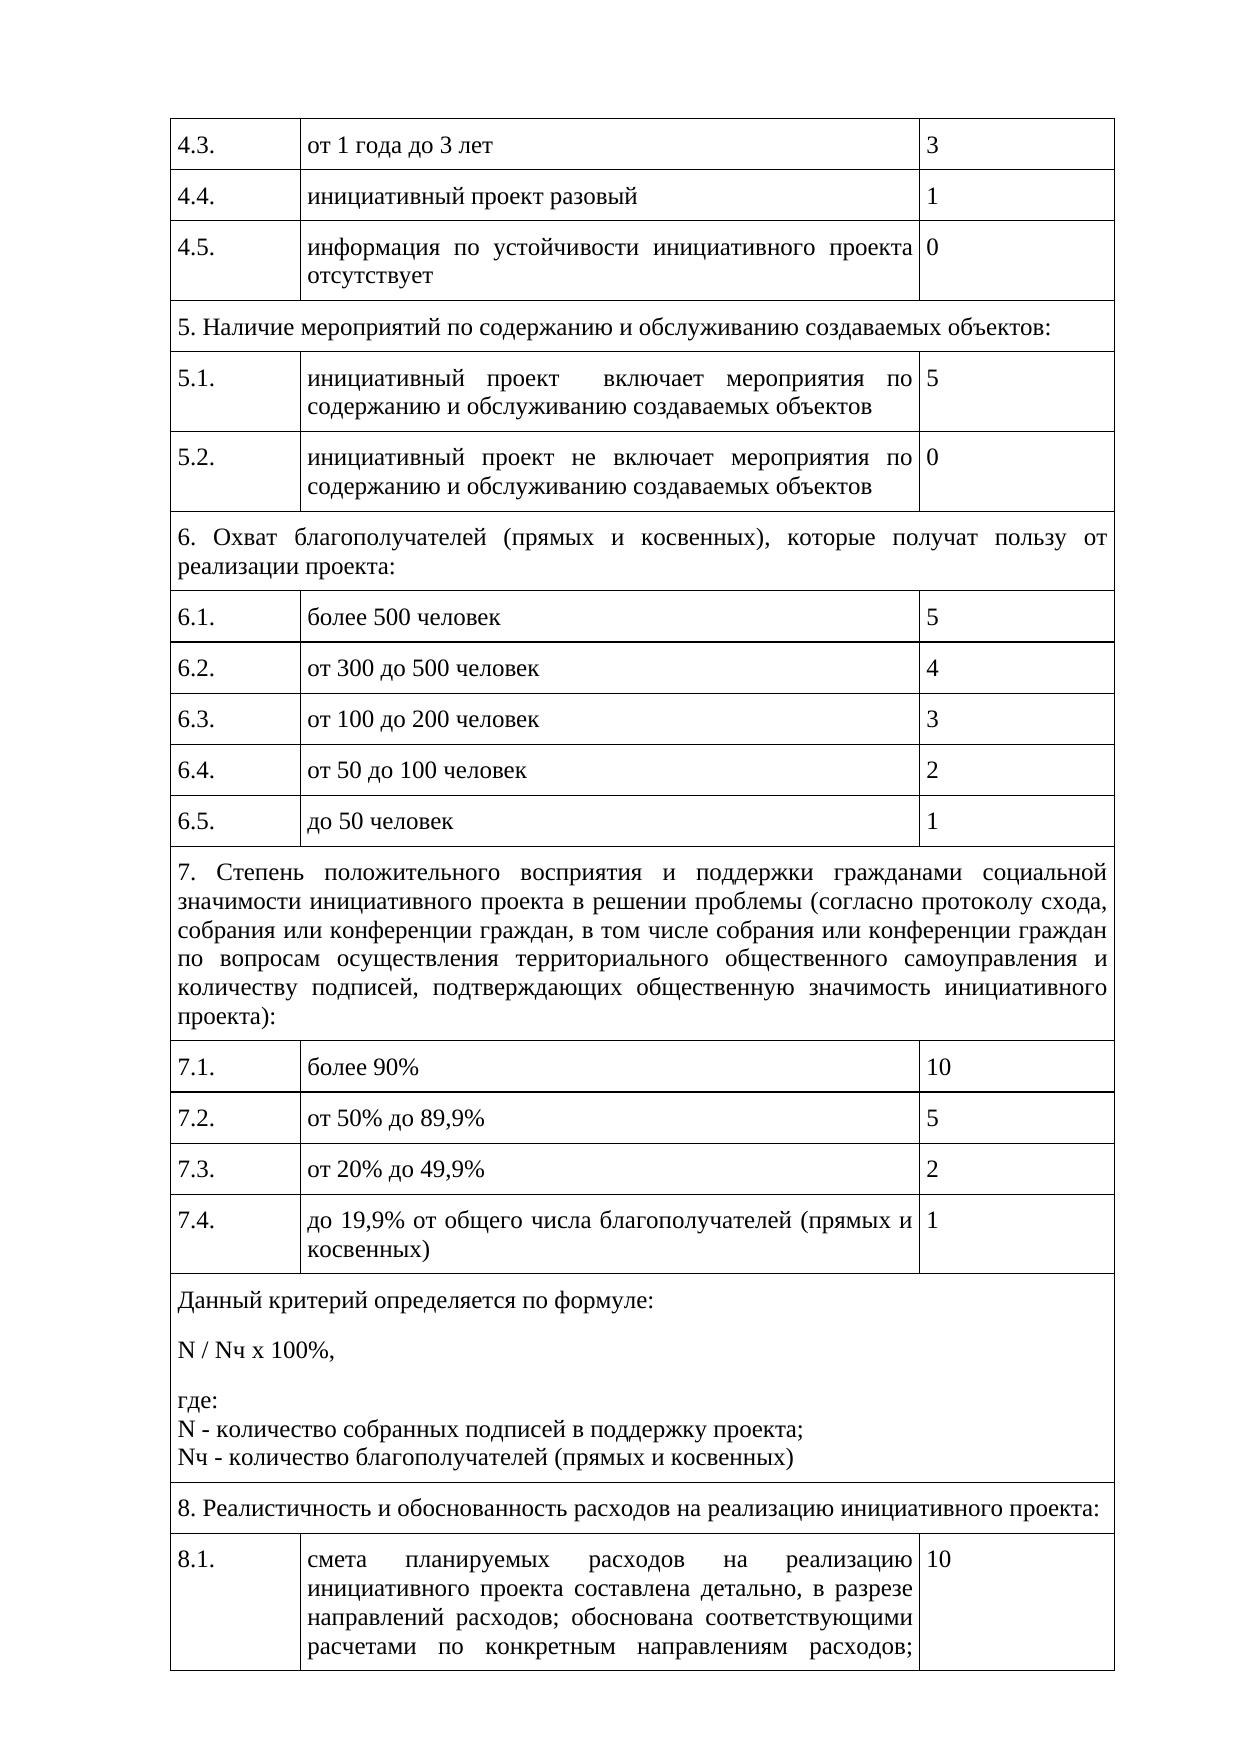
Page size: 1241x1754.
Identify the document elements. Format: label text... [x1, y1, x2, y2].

table_cell 2 [920, 745, 1114, 794]
table_cell 1 [920, 796, 1114, 846]
table_cell 3 [920, 119, 1114, 169]
table_cell 10 [920, 1534, 1114, 1670]
table_cell 8. Реалистичность и обоснованность расходов на реализацию инициативного проекта: [171, 1483, 1114, 1533]
table_cell информация по устойчивости инициативного проекта отсутствует [301, 221, 919, 300]
table_cell инициативный проект разовый [301, 170, 919, 220]
table_cell 4 [920, 643, 1114, 692]
table_cell 0 [920, 432, 1114, 511]
table_cell от 50% до 89,9% [301, 1093, 919, 1142]
table_cell 5.1. [171, 352, 300, 431]
table_cell от 100 до 200 человек [301, 694, 919, 743]
table_cell 1 [920, 170, 1114, 220]
table_cell более 500 человек [301, 591, 919, 641]
table_cell 6.2. [171, 643, 300, 692]
table_cell 4.4. [171, 170, 300, 220]
table_cell 4.5. [171, 221, 300, 300]
table_cell 8.1. [171, 1534, 300, 1670]
table_cell 6.4. [171, 745, 300, 794]
table_cell более 90% [301, 1041, 919, 1091]
table_cell где: N - количество собранных подписей в поддержку проекта; Nч - количество благополучателей (прямых и косвенных) [171, 1374, 1114, 1482]
table_cell 7.4. [171, 1195, 300, 1273]
table_cell 6.1. [171, 591, 300, 641]
table_cell N / Nч x 100%, [171, 1324, 1114, 1374]
table_cell от 1 года до 3 лет [301, 119, 919, 169]
table_cell до 50 человек [301, 796, 919, 846]
table_cell 6.5. [171, 796, 300, 846]
table_cell 10 [920, 1041, 1114, 1091]
table_cell 0 [920, 221, 1114, 300]
table_cell 5 [920, 1093, 1114, 1142]
table_cell инициативный проект включает мероприятия по содержанию и обслуживанию создаваемых объектов [301, 352, 919, 431]
table_cell 7.2. [171, 1093, 300, 1142]
table_cell инициативный проект не включает мероприятия по содержанию и обслуживанию создаваемых объектов [301, 432, 919, 511]
table_cell до 19,9% от общего числа благополучателей (прямых и косвенных) [301, 1195, 919, 1273]
table_cell 5 [920, 591, 1114, 641]
table_cell 7. Степень положительного восприятия и поддержки гражданами социальной значимости инициативного проекта в решении проблемы (согласно протоколу схода, собрания или конференции граждан, в том числе собрания или конференции граждан по вопросам осуществления территориального общественного самоуправления и количеству подписей, подтверждающих общественную значимость инициативного проекта): [171, 847, 1114, 1040]
table_cell 1 [920, 1195, 1114, 1273]
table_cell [301, 1534, 919, 1670]
table_cell 6. Охват благополучателей (прямых и косвенных), которые получат пользу от реализации проекта: [171, 512, 1114, 590]
table_cell 2 [920, 1144, 1114, 1193]
table_cell 7.3. [171, 1144, 300, 1193]
table_cell Данный критерий определяется по формуле: [171, 1274, 1114, 1324]
table_cell от 50 до 100 человек [301, 745, 919, 794]
table_cell 5. Наличие мероприятий по содержанию и обслуживанию создаваемых объектов: [171, 301, 1114, 351]
table_cell от 20% до 49,9% [301, 1144, 919, 1193]
table_cell 5 [920, 352, 1114, 431]
table_cell 5.2. [171, 432, 300, 511]
table_cell от 300 до 500 человек [301, 643, 919, 692]
table_cell 7.1. [171, 1041, 300, 1091]
table_cell 3 [920, 694, 1114, 743]
table_cell 6.3. [171, 694, 300, 743]
table_cell 4.3. [171, 119, 300, 169]
